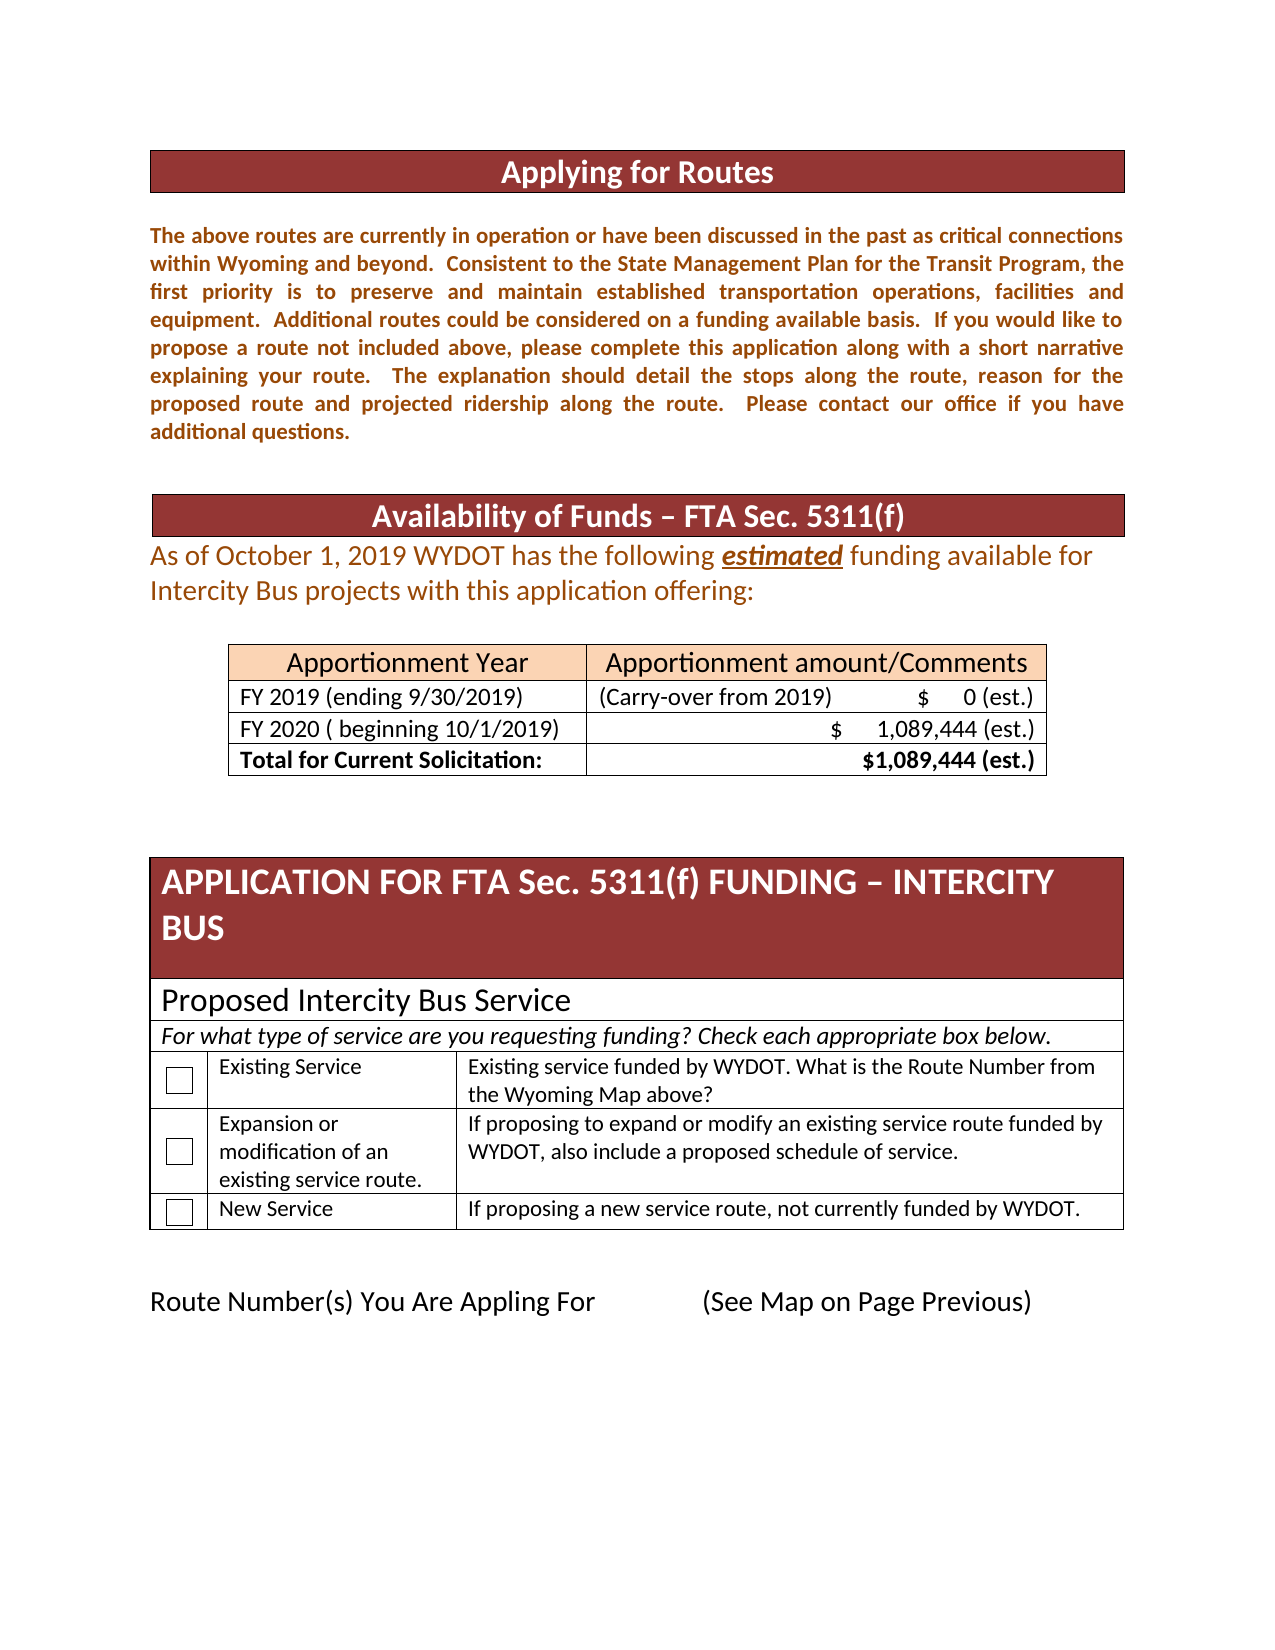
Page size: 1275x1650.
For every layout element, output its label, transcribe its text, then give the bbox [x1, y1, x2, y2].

table_cell FY 2019 (ending 9/30/2019) [229, 681, 586, 712]
table_cell Existing Service [208, 1052, 456, 1108]
table_cell FY 2020 ( beginning 10/1/2019) [229, 713, 586, 743]
text Route Number(s) You Are Appling For (See Map on Page Previous) [150, 1283, 1125, 1319]
table_cell [151, 1109, 207, 1193]
table_header Apportionment Year [229, 645, 586, 680]
table_cell New Service [208, 1194, 456, 1229]
text As of October 1, 2019 WYDOT has the following estimated funding available for Intercity Bus projects with this application offering: [150, 537, 1125, 608]
table_header Availability of Funds – FTA Sec. 5311(f) [153, 495, 1124, 536]
table_cell If proposing to expand or modify an existing service route funded by WYDOT, also include a proposed schedule of service. [457, 1109, 1123, 1193]
table_cell (Carry-over from 2019) $ 0 (est.) [587, 681, 1046, 712]
table_cell $ 1,089,444 (est.) [587, 713, 1046, 743]
table_cell Existing service funded by WYDOT. What is the Route Number from the Wyoming Map above? [457, 1052, 1123, 1108]
text The above routes are currently in operation or have been discussed in the past as critical connections within Wyoming and beyond. Consistent to the State Management Plan for the Transit Program, the first priority is to preserve and maintain established transportation operations, facilities and equipment. Additional routes could be considered on a funding available basis. If you would like to propose a route not included above, please complete this application along with a short narrative explaining your route. The explanation should detail the stops along the route, reason for the proposed route and projected ridership along the route. Please contact our office if you have additional questions. [150, 221, 1125, 445]
table_header Applying for Routes [151, 151, 1124, 192]
table_cell Proposed Intercity Bus Service [151, 979, 1123, 1019]
table_cell Expansion or modification of an existing service route. [208, 1109, 456, 1193]
table_cell $1,089,444 (est.) [587, 744, 1046, 775]
table_cell If proposing a new service route, not currently funded by WYDOT. [457, 1194, 1123, 1229]
table_header APPLICATION FOR FTA Sec. 5311(f) FUNDING – INTERCITY BUS [151, 858, 1123, 978]
table_cell [151, 1052, 207, 1108]
table_cell [151, 1194, 207, 1229]
table_cell For what type of service are you requesting funding? Check each appropriate box below. [151, 1021, 1123, 1051]
table_cell Total for Current Solicitation: [229, 744, 586, 775]
table_header Apportionment amount/Comments [587, 645, 1046, 680]
